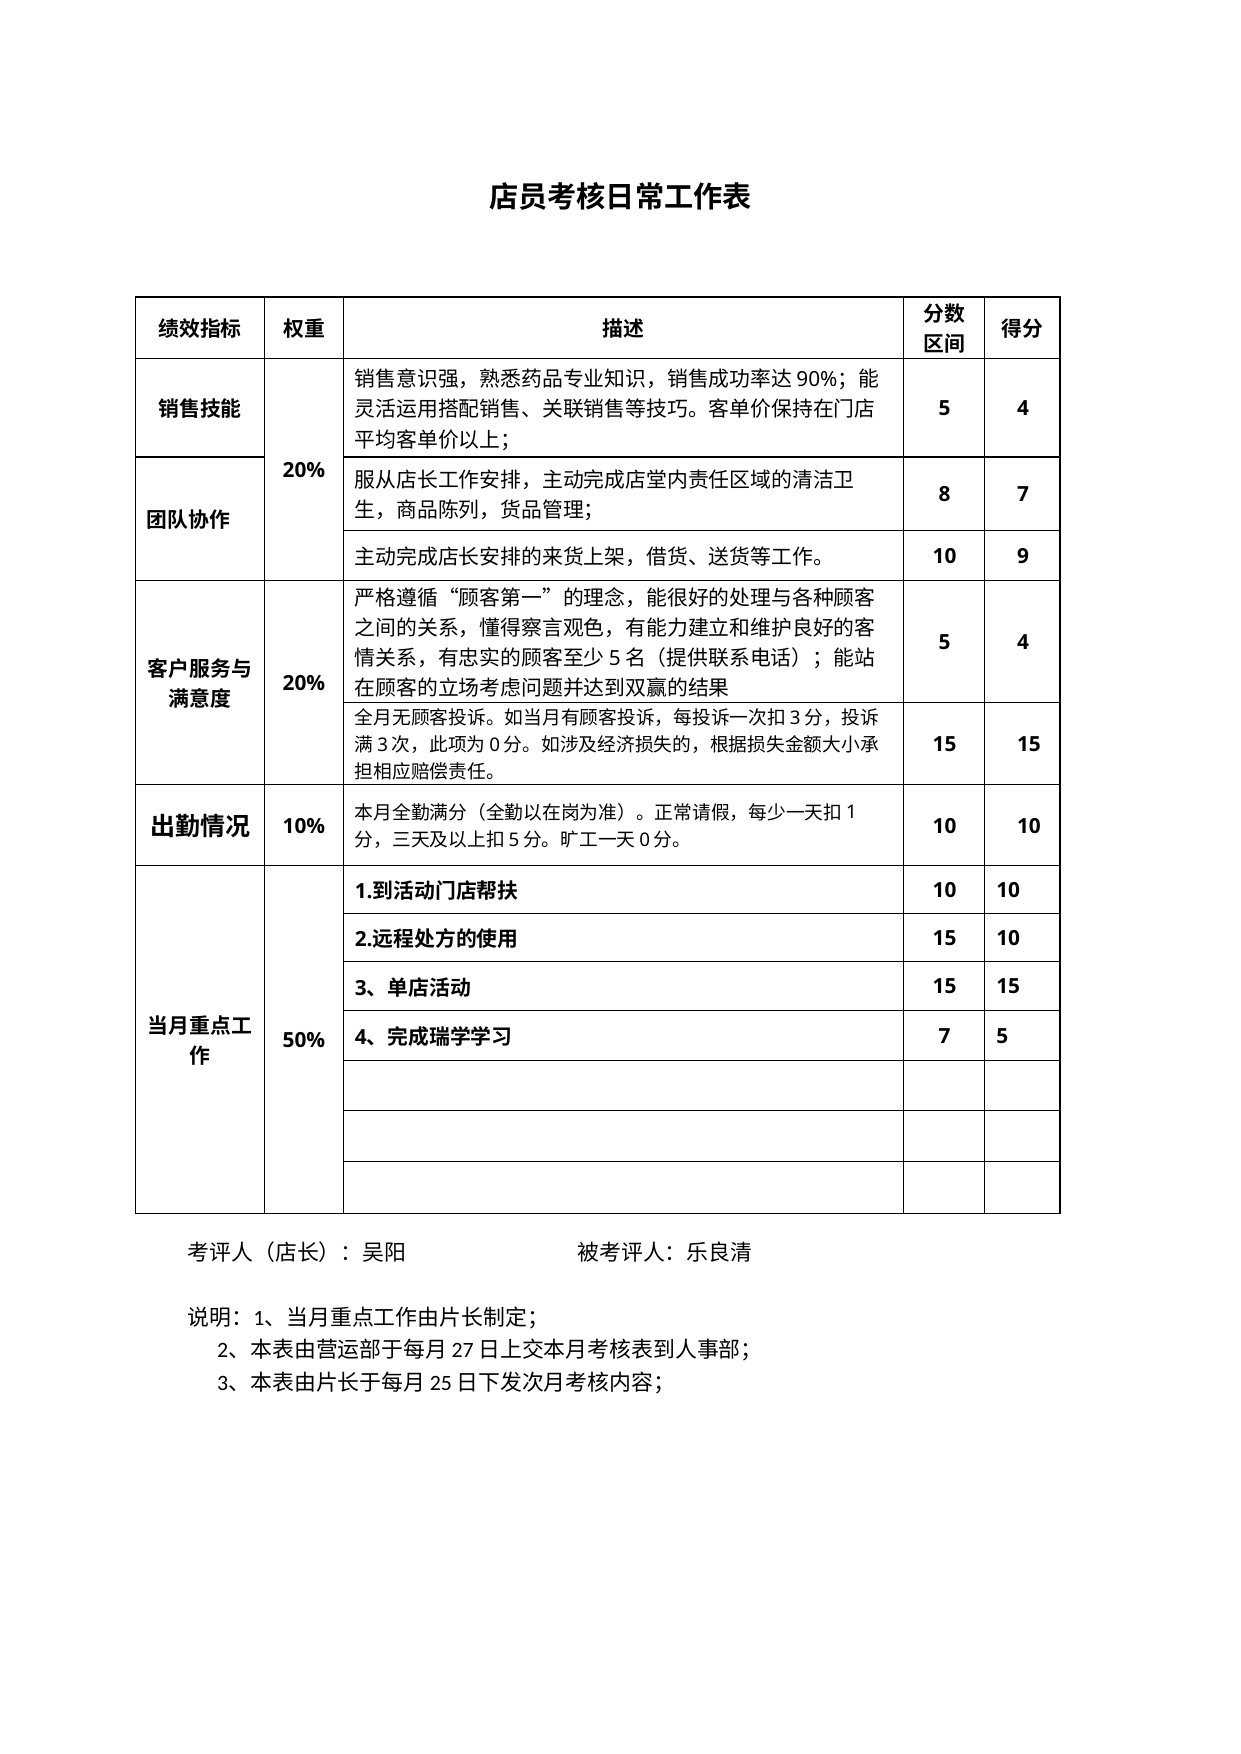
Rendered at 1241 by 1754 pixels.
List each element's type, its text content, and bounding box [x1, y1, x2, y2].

table_header 权重 [265, 298, 343, 358]
table_cell [985, 1111, 1059, 1161]
table_cell 10 [904, 531, 984, 580]
table_cell 销售技能 [136, 359, 264, 456]
text 店员考核日常工作表 [187, 162, 1053, 227]
table_cell 7 [985, 458, 1059, 530]
text 考评人（店长）：吴阳 被考评人：乐良清 [187, 1214, 1053, 1267]
table_cell [344, 1111, 903, 1161]
table_cell 9 [985, 531, 1059, 580]
table_cell 1.到活动门店帮扶 [344, 866, 903, 912]
table_cell 严格遵循“顾客第一”的理念，能很好的处理与各种顾客之间的关系，懂得察言观色，有能力建立和维护良好的客情关系，有忠实的顾客至少5名（提供联系电话）；能站在顾客的立场考虑问题并达到双赢的结果 [344, 581, 903, 702]
text 说明：1、当月重点工作由片长制定； [187, 1299, 1053, 1332]
table_cell [985, 1162, 1059, 1213]
table_cell 10 [985, 785, 1059, 864]
table_cell 15 [904, 962, 984, 1009]
table_cell 15 [985, 703, 1059, 784]
table_cell 全月无顾客投诉。如当月有顾客投诉，每投诉一次扣3分，投诉满3次，此项为0分。如涉及经济损失的，根据损失金额大小承担相应赔偿责任。 [344, 703, 903, 784]
table_cell [904, 1162, 984, 1213]
table_cell 10 [985, 866, 1059, 912]
table_cell 销售意识强，熟悉药品专业知识，销售成功率达90%；能灵活运用搭配销售、关联销售等技巧。客单价保持在门店平均客单价以上； [344, 359, 903, 456]
table_cell 主动完成店长安排的来货上架，借货、送货等工作。 [344, 531, 903, 580]
table_cell 服从店长工作安排，主动完成店堂内责任区域的清洁卫生，商品陈列，货品管理； [344, 458, 903, 530]
table_cell 本月全勤满分（全勤以在岗为准）。正常请假，每少一天扣1分，三天及以上扣5分。旷工一天0分。 [344, 785, 903, 864]
table_header 分数 区间 [904, 298, 984, 358]
table_cell 5 [985, 1011, 1059, 1059]
table_cell [985, 1061, 1059, 1109]
table_cell 50% [265, 866, 343, 1213]
table_cell 10 [904, 866, 984, 912]
table_cell 10 [985, 914, 1059, 961]
table_cell 5 [904, 581, 984, 702]
table_cell 10% [265, 785, 343, 864]
table_cell 8 [904, 458, 984, 530]
table_cell 4 [985, 581, 1059, 702]
table_cell 2.远程处方的使用 [344, 914, 903, 961]
table_cell 15 [985, 962, 1059, 1009]
table_cell 7 [904, 1011, 984, 1059]
text 3、本表由片长于每月25日下发次月考核内容； [187, 1364, 1053, 1397]
table_cell [344, 1061, 903, 1109]
table_cell 客户服务与满意度 [136, 581, 264, 784]
table_cell 15 [904, 703, 984, 784]
table_cell [904, 1111, 984, 1161]
table_cell 10 [904, 785, 984, 864]
table_cell 当月重点工作 [136, 866, 264, 1213]
table_cell [904, 1061, 984, 1109]
table_cell 出勤情况 [136, 785, 264, 864]
table_cell 4 [985, 359, 1059, 456]
table_cell 15 [904, 914, 984, 961]
table_cell 4、完成瑞学学习 [344, 1011, 903, 1059]
table_cell 20% [265, 581, 343, 784]
table_header 绩效指标 [136, 298, 264, 358]
table_cell [344, 1162, 903, 1213]
text 2、本表由营运部于每月27日上交本月考核表到人事部； [187, 1332, 1053, 1364]
table_cell 3、单店活动 [344, 962, 903, 1009]
table_header 描述 [344, 298, 903, 358]
table_cell 团队协作 [136, 458, 264, 580]
table_header 得分 [985, 298, 1059, 358]
table_cell 20% [265, 359, 343, 580]
table_cell 5 [904, 359, 984, 456]
